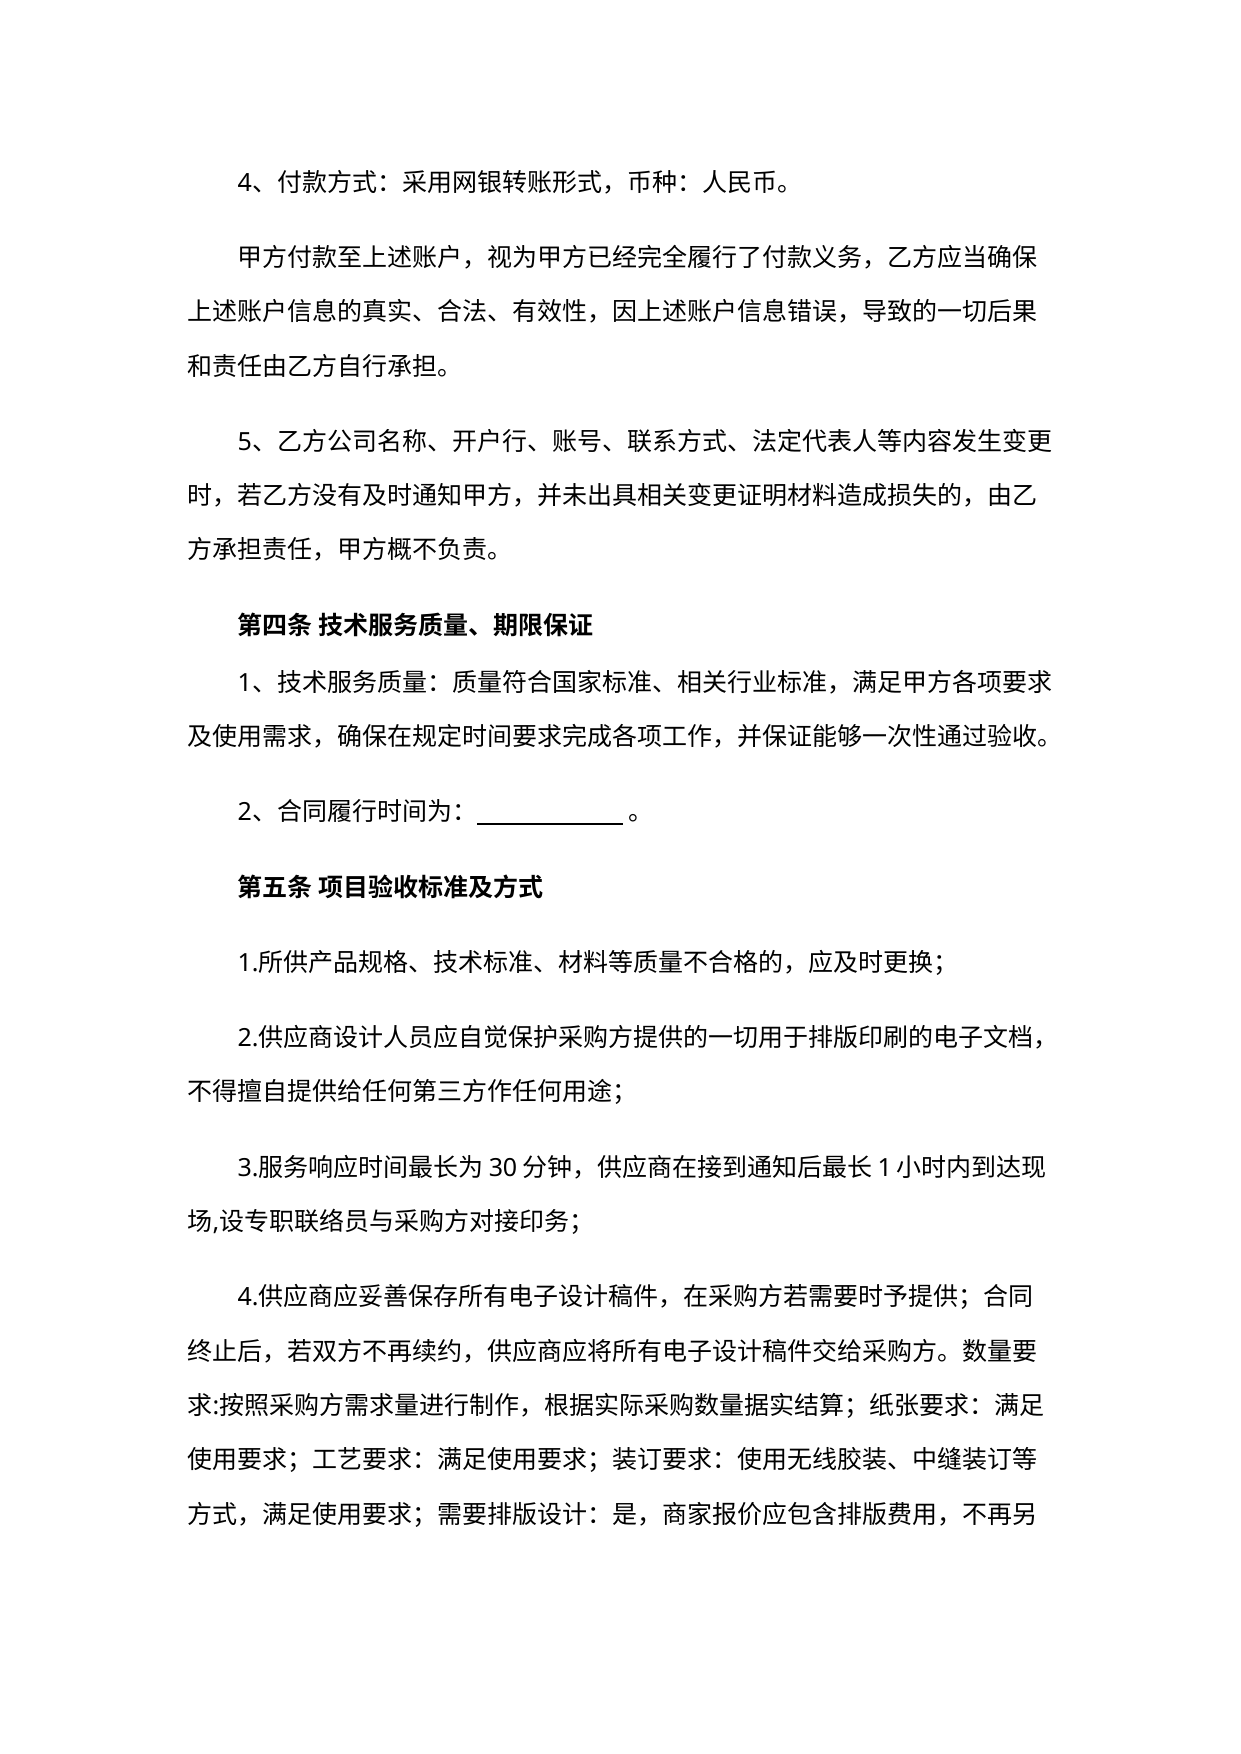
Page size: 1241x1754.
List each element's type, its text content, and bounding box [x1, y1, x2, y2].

text 2.供应商设计人员应自觉保护采购方提供的一切用于排版印刷的电子文档，不得擅自提供给任何第三方作任何用途； [187, 1017, 1053, 1108]
text 1.所供产品规格、技术标准、材料等质量不合格的，应及时更换； [187, 942, 1053, 978]
text 3.服务响应时间最长为30分钟，供应商在接到通知后最长1小时内到达现场,设专职联络员与采购方对接印务； [187, 1147, 1053, 1238]
text 1、技术服务质量：质量符合国家标准、相关行业标准，满足甲方各项要求及使用需求，确保在规定时间要求完成各项工作，并保证能够一次性通过验收。 [187, 662, 1053, 753]
text 甲方付款至上述账户，视为甲方已经完全履行了付款义务，乙方应当确保上述账户信息的真实、合法、有效性，因上述账户信息错误，导致的一切后果和责任由乙方自行承担。 [187, 237, 1053, 382]
text 5、乙方公司名称、开户行、账号、联系方式、法定代表人等内容发生变更时，若乙方没有及时通知甲方，并未出具相关变更证明材料造成损失的，由乙方承担责任，甲方概不负责。 [187, 421, 1053, 566]
text 第五条 项目验收标准及方式 [187, 867, 1053, 903]
text 4、付款方式：采用网银转账形式，币种：人民币。 [187, 162, 1053, 198]
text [187, 1277, 1053, 1530]
text 2、合同履行时间为： 。 [187, 792, 1053, 828]
text 第四条 技术服务质量、期限保证 [187, 605, 1053, 641]
